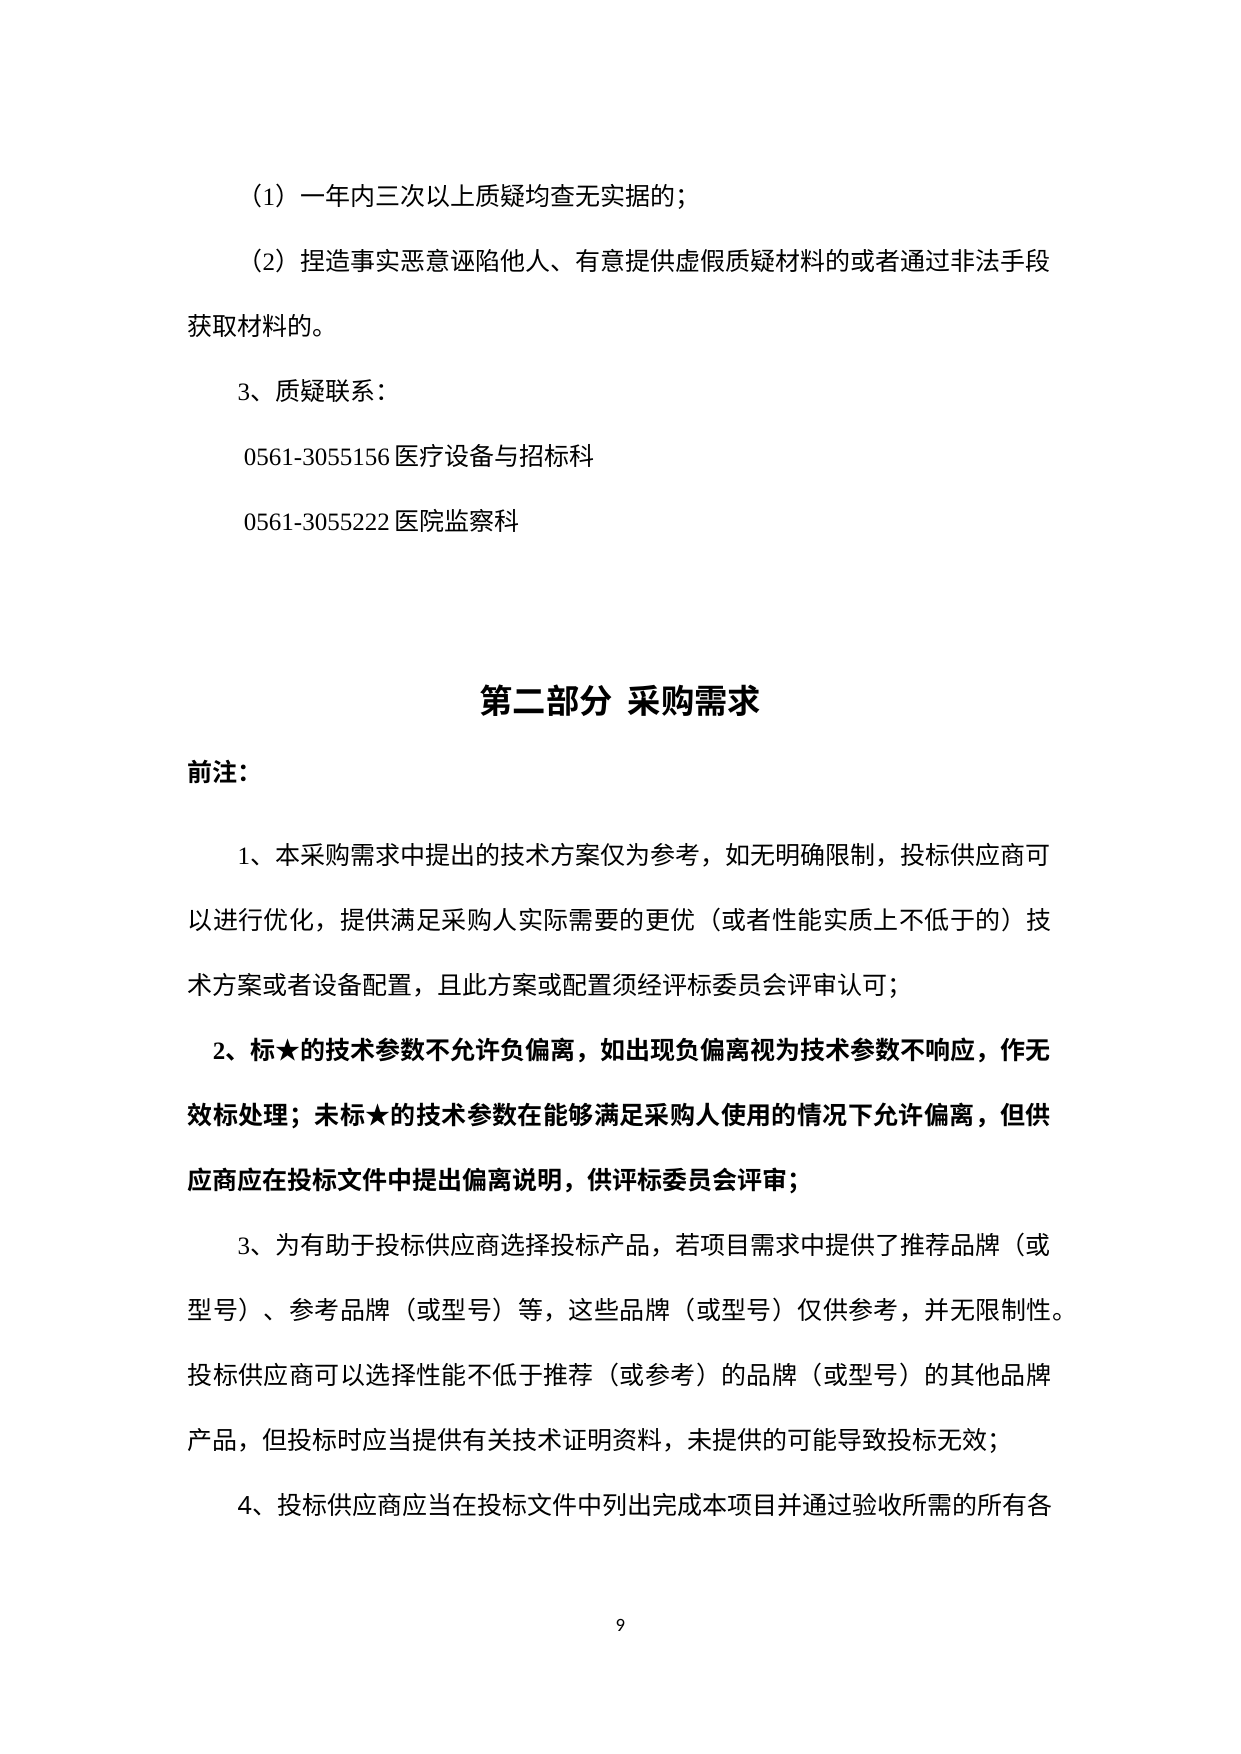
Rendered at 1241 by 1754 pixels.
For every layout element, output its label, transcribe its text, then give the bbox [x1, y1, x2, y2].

title 第二部分 采购需求 [187, 667, 1053, 732]
text 1、本采购需求中提出的技术方案仅为参考，如无明确限制，投标供应商可以进行优化，提供满足采购人实际需要的更优（或者性能实质上不低于的）技术方案或者设备配置，且此方案或配置须经评标委员会评审认可； 2、标★的技术参数不允许负偏离，如出现负偏离视为技术参数不响应，作无效标处理；未标★的技术参数在能够满足采购人使用的情况下允许偏离，但供应商应在投标文件中提出偏离说明，供评标委员会评审； [187, 821, 1053, 1211]
text 0561-3055222医院监察科 [187, 487, 1053, 552]
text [187, 1471, 1053, 1536]
text 3、为有助于投标供应商选择投标产品，若项目需求中提供了推荐品牌（或型号）、参考品牌（或型号）等，这些品牌（或型号）仅供参考，并无限制性。投标供应商可以选择性能不低于推荐（或参考）的品牌（或型号）的其他品牌产品，但投标时应当提供有关技术证明资料，未提供的可能导致投标无效； [187, 1211, 1053, 1471]
text （1）一年内三次以上质疑均查无实据的； [187, 162, 1053, 227]
text 前注： [187, 738, 1053, 803]
text 3、质疑联系： [187, 357, 1053, 422]
text （2）捏造事实恶意诬陷他人、有意提供虚假质疑材料的或者通过非法手段获取材料的。 [187, 227, 1053, 357]
text 0561-3055156医疗设备与招标科 [187, 422, 1053, 487]
